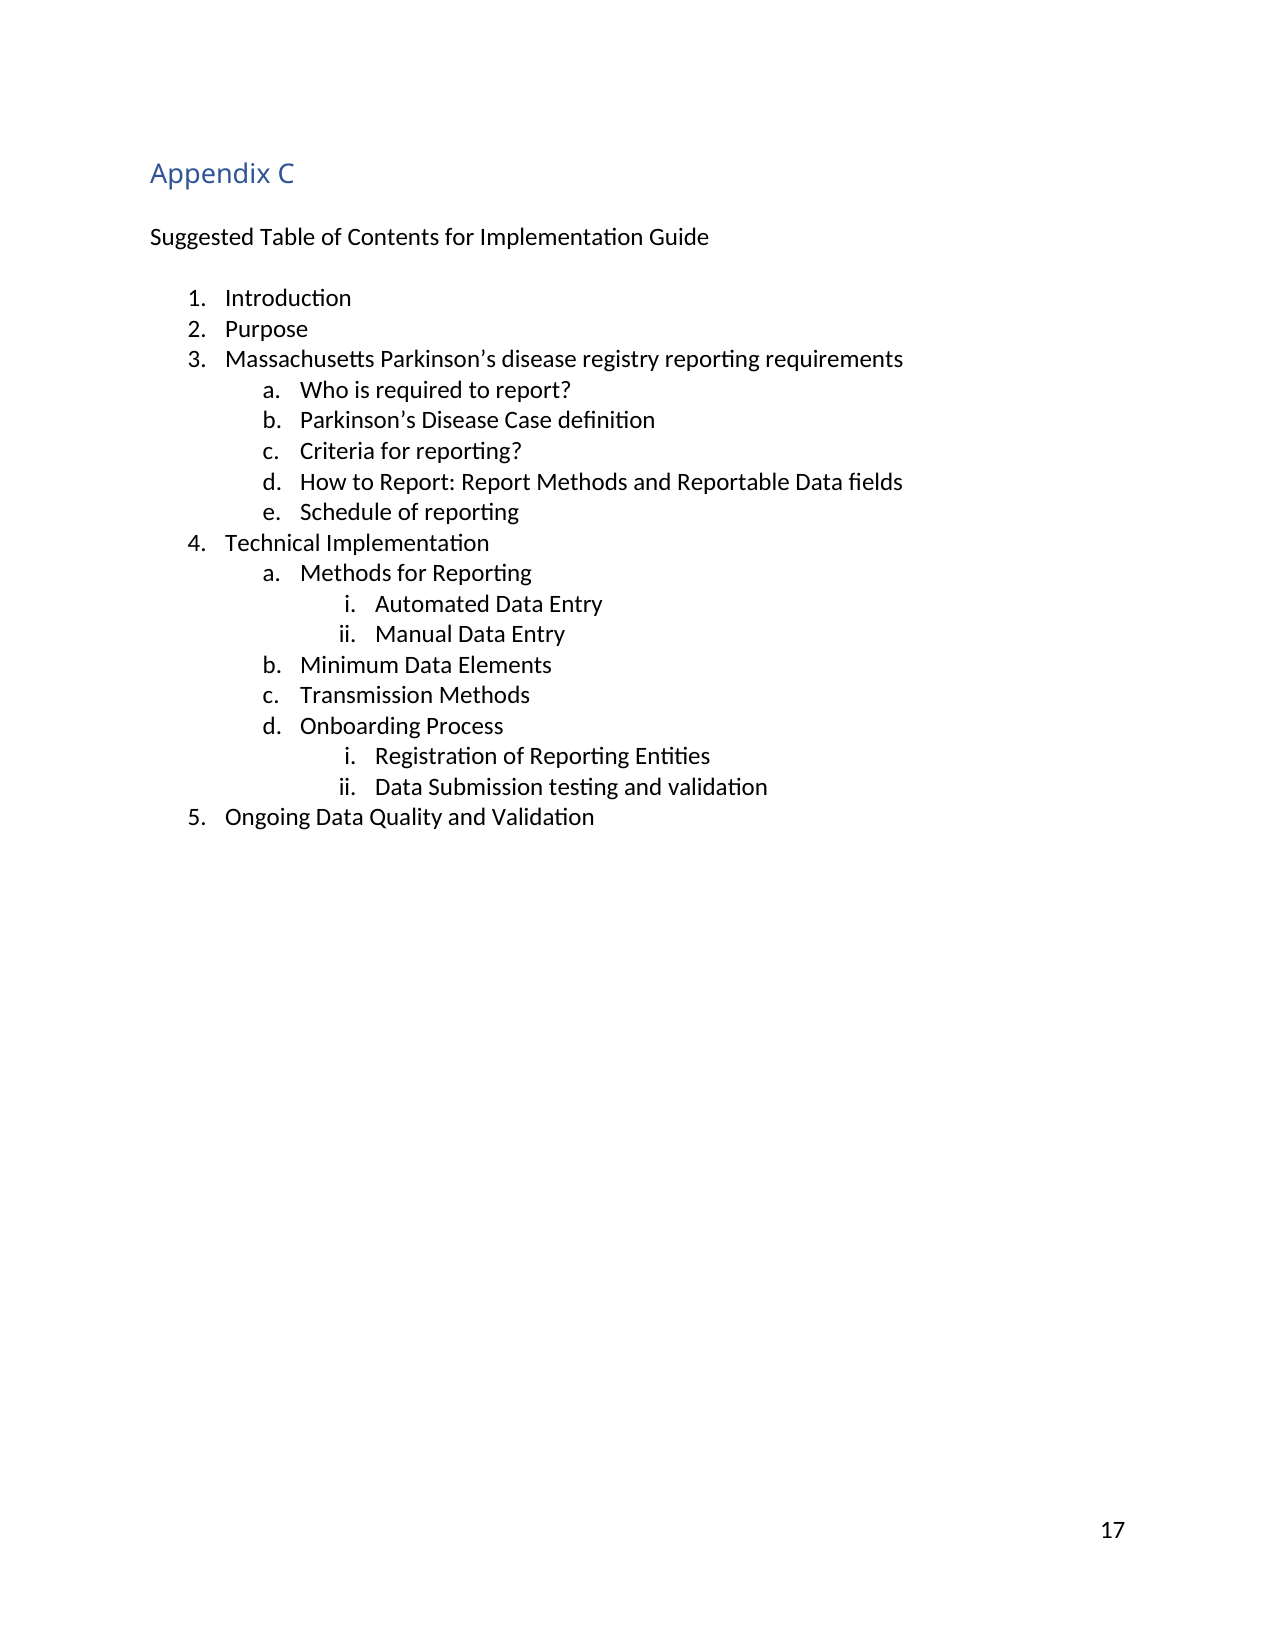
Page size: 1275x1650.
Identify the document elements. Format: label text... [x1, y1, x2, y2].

list Purpose [187, 313, 1125, 344]
list Technical Implementation [187, 527, 1125, 557]
list Manual Data Entry [356, 618, 1125, 649]
list Schedule of reporting [262, 496, 1125, 527]
list Methods for Reporting [262, 557, 1125, 588]
list Who is required to report? [262, 374, 1125, 405]
list Introduction [187, 283, 1125, 313]
list Automated Data Entry [356, 588, 1125, 618]
list Criteria for reporting? [262, 435, 1125, 466]
text Suggested Table of Contents for Implementation Guide [150, 222, 1125, 252]
list Massachusetts Parkinson’s disease registry reporting requirements [187, 344, 1125, 374]
list Data Submission testing and validation [356, 771, 1125, 801]
list Minimum Data Elements [262, 649, 1125, 679]
list How to Report: Report Methods and Reportable Data fields [262, 466, 1125, 496]
list Transmission Methods [262, 679, 1125, 710]
list Parkinson’s Disease Case definition [262, 405, 1125, 435]
list Registration of Reporting Entities [356, 740, 1125, 771]
list Ongoing Data Quality and Validation [187, 801, 1125, 832]
list Onboarding Process [262, 710, 1125, 740]
subtitle Appendix C [150, 154, 1125, 191]
